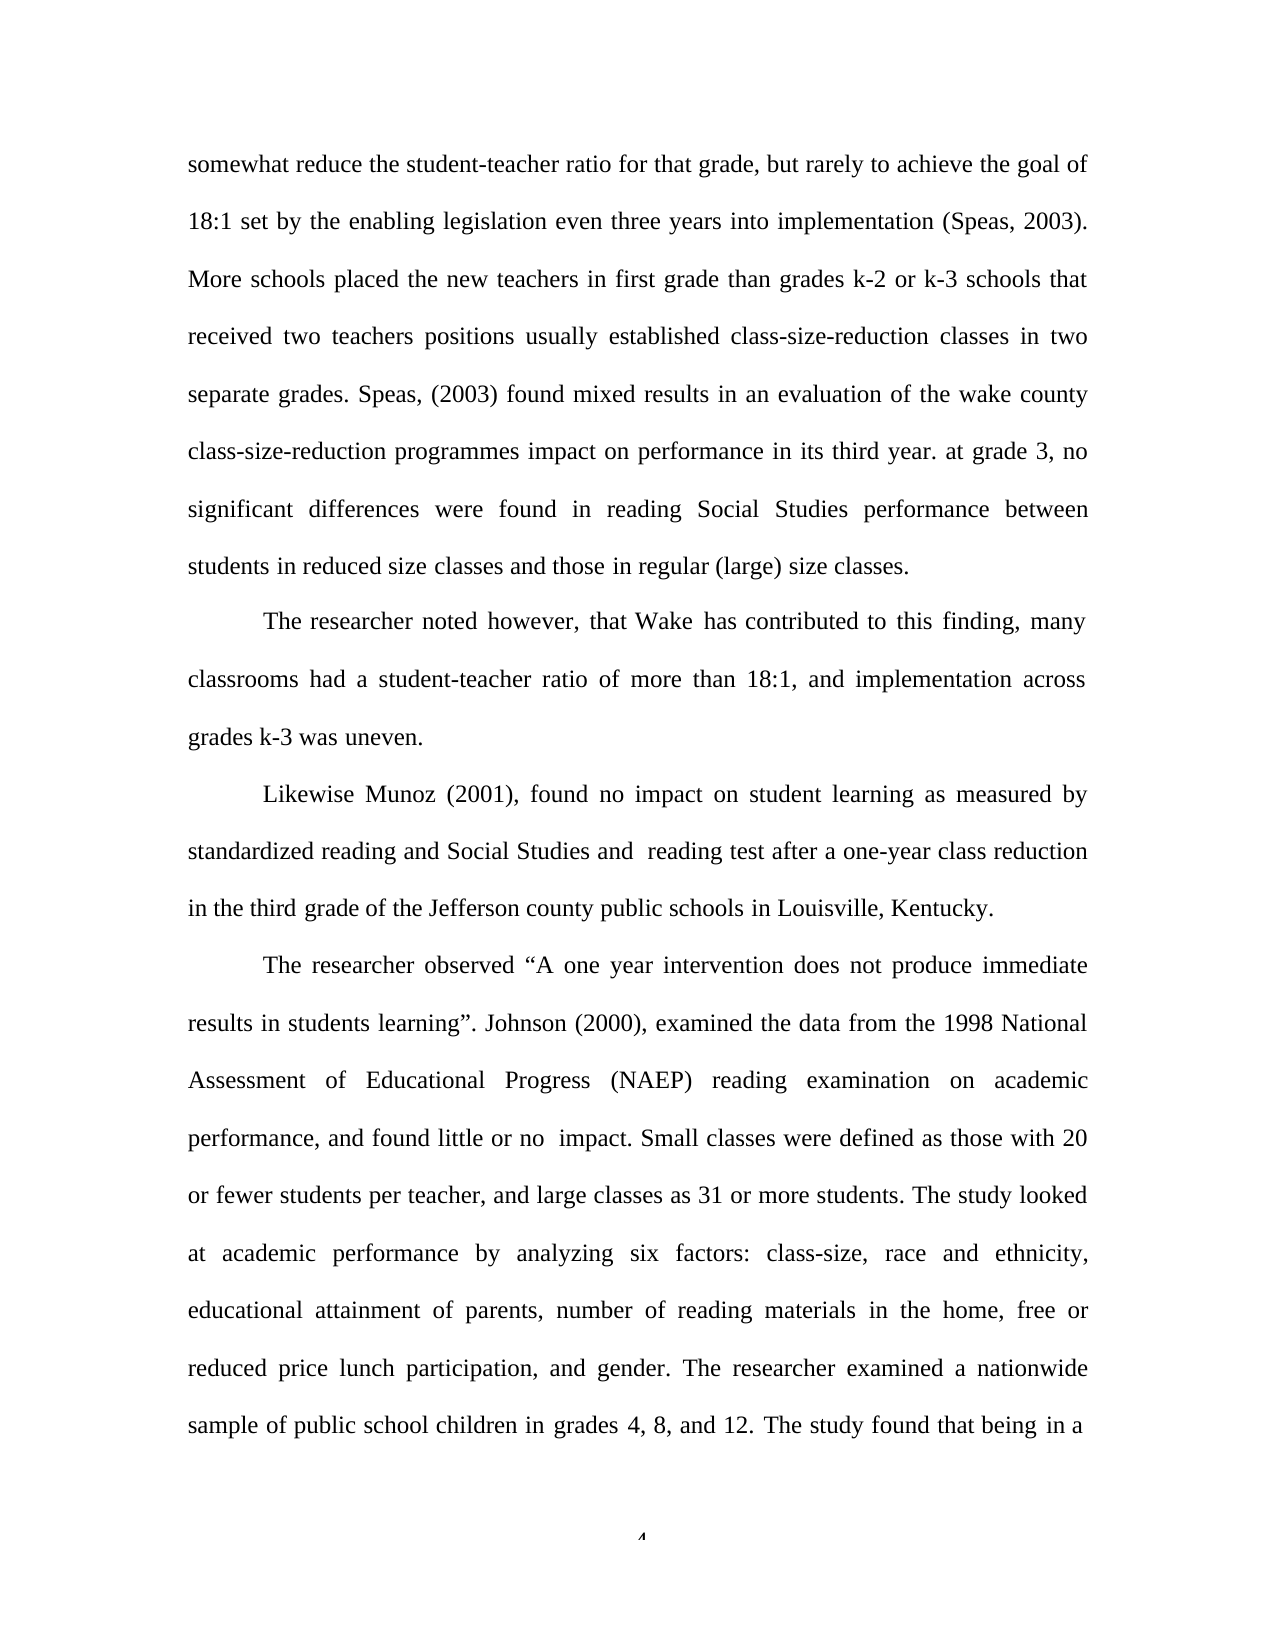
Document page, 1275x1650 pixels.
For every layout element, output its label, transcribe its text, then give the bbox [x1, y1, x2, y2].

text The researcher noted however, that Wake has contributed to this finding, many [263, 609, 1206, 635]
text classrooms had a student-teacher ratio of more than 18:1, and implementation across grades k-3 was uneven. [188, 664, 1086, 750]
text The researcher observed “A one year intervention does not produce immediate results in students learning”. Johnson (2000), examined the data from the 1998 National Assessment of Educational Progress (NAEP) reading examination on academic performance, and found little or no impact. Small classes were defined as those with 20 or fewer students per teacher, and large classes as 31 or more students. The study looked at academic performance by analyzing six factors: class-size, race and ethnicity, educational attainment of parents, number of reading materials in the home, free or reduced price lunch participation, and gender. The researcher examined a nationwide sample of public school children in grades 4, 8, and 12. The study found that being in a [188, 950, 1089, 1439]
text Likewise Munoz (2001), found no impact on student learning as measured by standardized reading and Social Studies and reading test after a one-year class reduction in the third grade of the Jefferson county public schools in Louisville, Kentucky. [188, 779, 1089, 922]
text somewhat reduce the student-teacher ratio for that grade, but rarely to achieve the goal of 18:1 set by the enabling legislation even three years into implementation (Speas, 2003). More schools placed the new teachers in first grade than grades k-2 or k-3 schools that received two teachers positions usually established class-size-reduction classes in two separate grades. Speas, (2003) found mixed results in an evaluation of the wake county class-size-reduction programmes impact on performance in its third year. at grade 3, no significant differences were found in reading Social Studies performance between students in reduced size classes and those in regular (large) size classes. [188, 149, 1089, 580]
